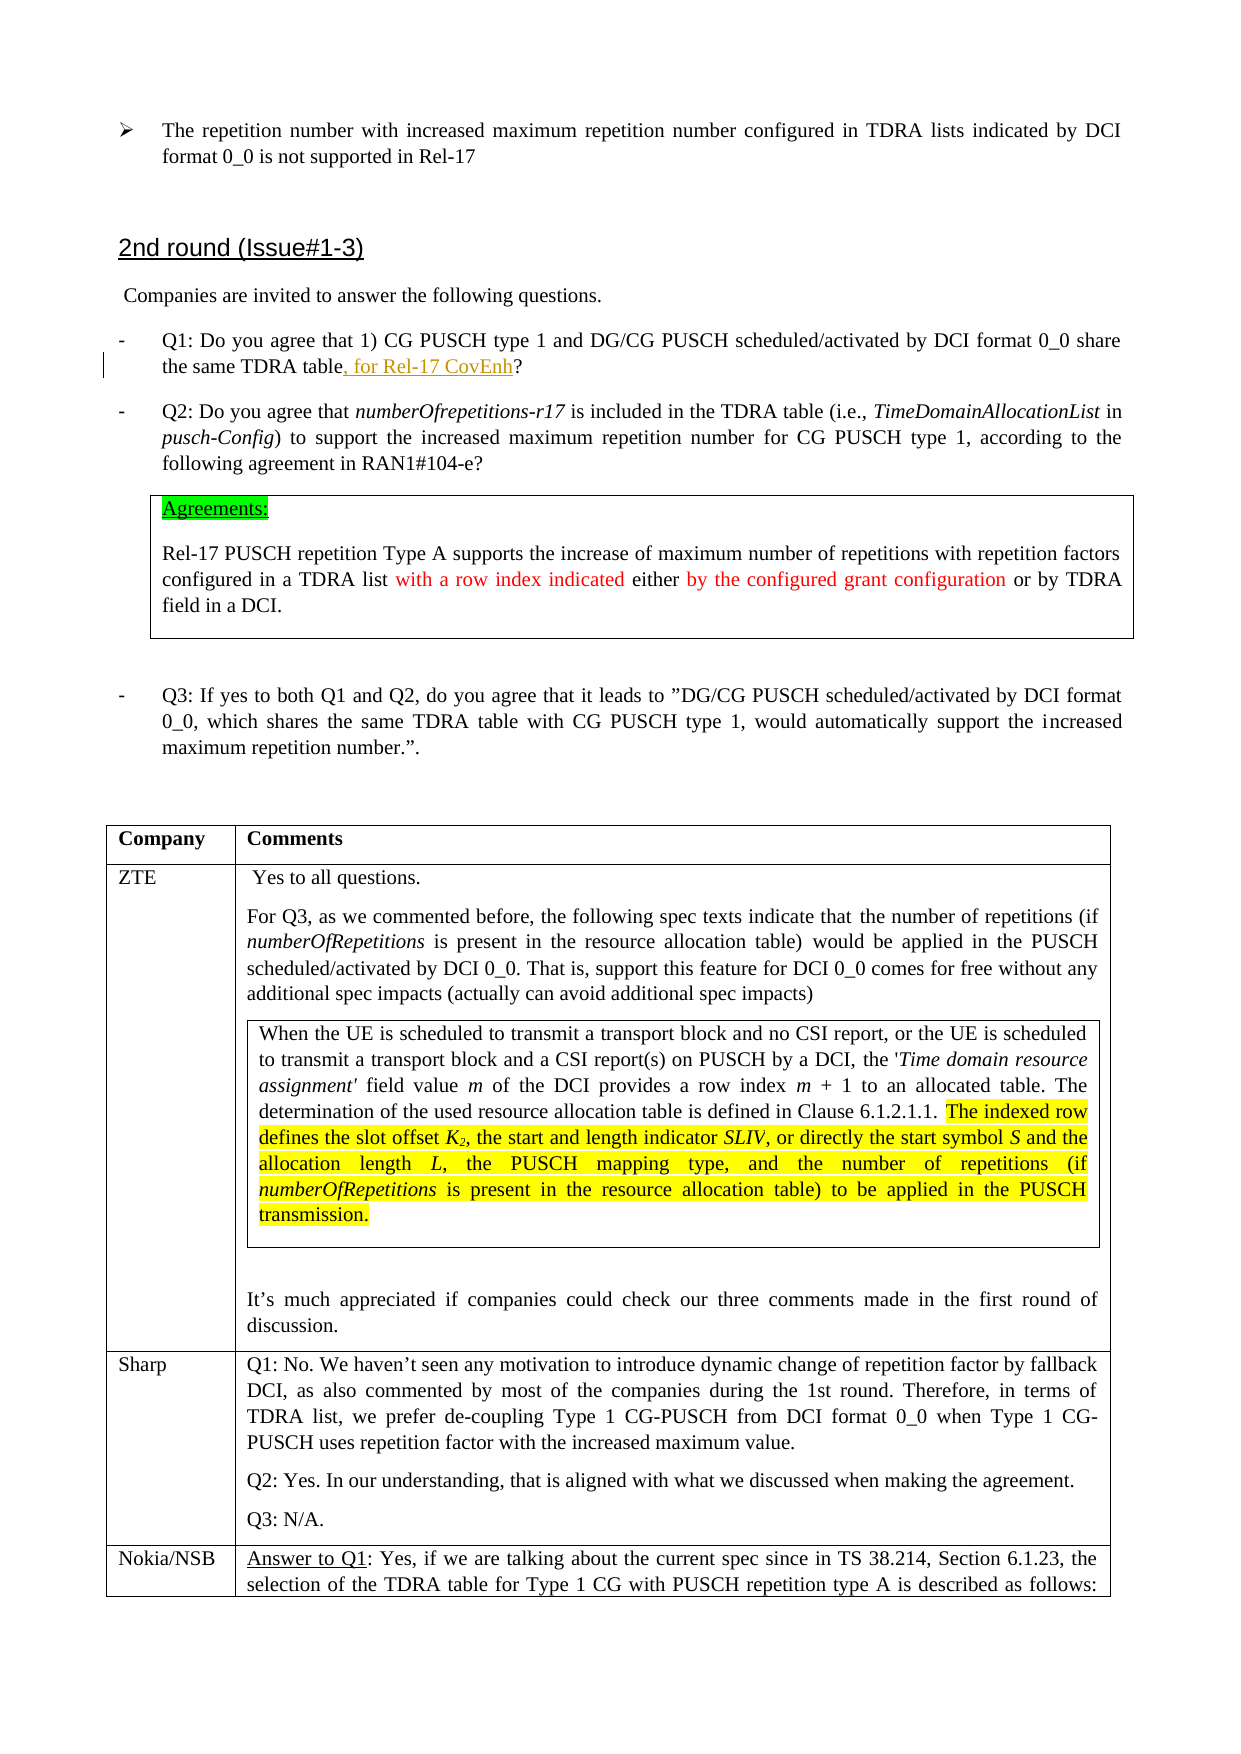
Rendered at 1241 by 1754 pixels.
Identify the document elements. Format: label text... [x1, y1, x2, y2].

list The repetition number with increased maximum repetition number configured in TDRA lists indicated by DCI format 0_0 is not supported in Rel-17 [118, 118, 1122, 168]
table_cell Sharp [107, 1352, 235, 1545]
list Q3: If yes to both Q1 and Q2, do you agree that it leads to ”DG/CG PUSCH scheduled/activated by DCI format 0_0, which shares the same TDRA table with CG PUSCH type 1, would automatically support the increased maximum repetition number.”. [118, 683, 1122, 759]
text Companies are invited to answer the following questions. [118, 283, 1122, 307]
table_header Comments [236, 826, 1110, 864]
table_header Company [107, 826, 235, 864]
list Q1: Do you agree that 1) CG PUSCH type 1 and DG/CG PUSCH scheduled/activated by DCI format 0_0 share the same TDRA table? [118, 328, 1122, 378]
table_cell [236, 1546, 1110, 1596]
text 2nd round (Issue#1-3) [118, 233, 1122, 262]
table_cell Q1: No. We haven’t seen any motivation to introduce dynamic change of repetition factor by fallback DCI, as also commented by most of the companies during the 1st round. Therefore, in terms of TDRA list, we prefer de-coupling Type 1 CG-PUSCH from DCI format 0_0 when Type 1 CG-PUSCH uses repetition factor with the increased maximum value. Q2: Yes. In our understanding, that is aligned with what we discussed when making the agreement. Q3: N/A. [236, 1352, 1110, 1545]
table_header Agreements: Rel-17 PUSCH repetition Type A supports the increase of maximum number of repetitions with repetition factors configured in a TDRA list with a row index indicated either by the configured grant configuration or by TDRA field in a DCI. [151, 496, 1133, 637]
list Q2: Do you agree that numberOfrepetitions-r17 is included in the TDRA table (i.e., TimeDomainAllocationList in pusch-Config) to support the increased maximum repetition number for CG PUSCH type 1, according to the following agreement in RAN1#104-e? [118, 398, 1122, 474]
table_cell Yes to all questions. For Q3, as we commented before, the following spec texts indicate that the number of repetitions (if numberOfRepetitions is present in the resource allocation table) would be applied in the PUSCH scheduled/activated by DCI 0_0. That is, support this feature for DCI 0_0 comes for free without any additional spec impacts (actually can avoid additional spec impacts) It’s much appreciated if companies could check our three comments made in the first round of discussion. [236, 865, 1110, 1351]
table_cell Nokia/NSB [107, 1546, 235, 1596]
table_cell ZTE [107, 865, 235, 1351]
